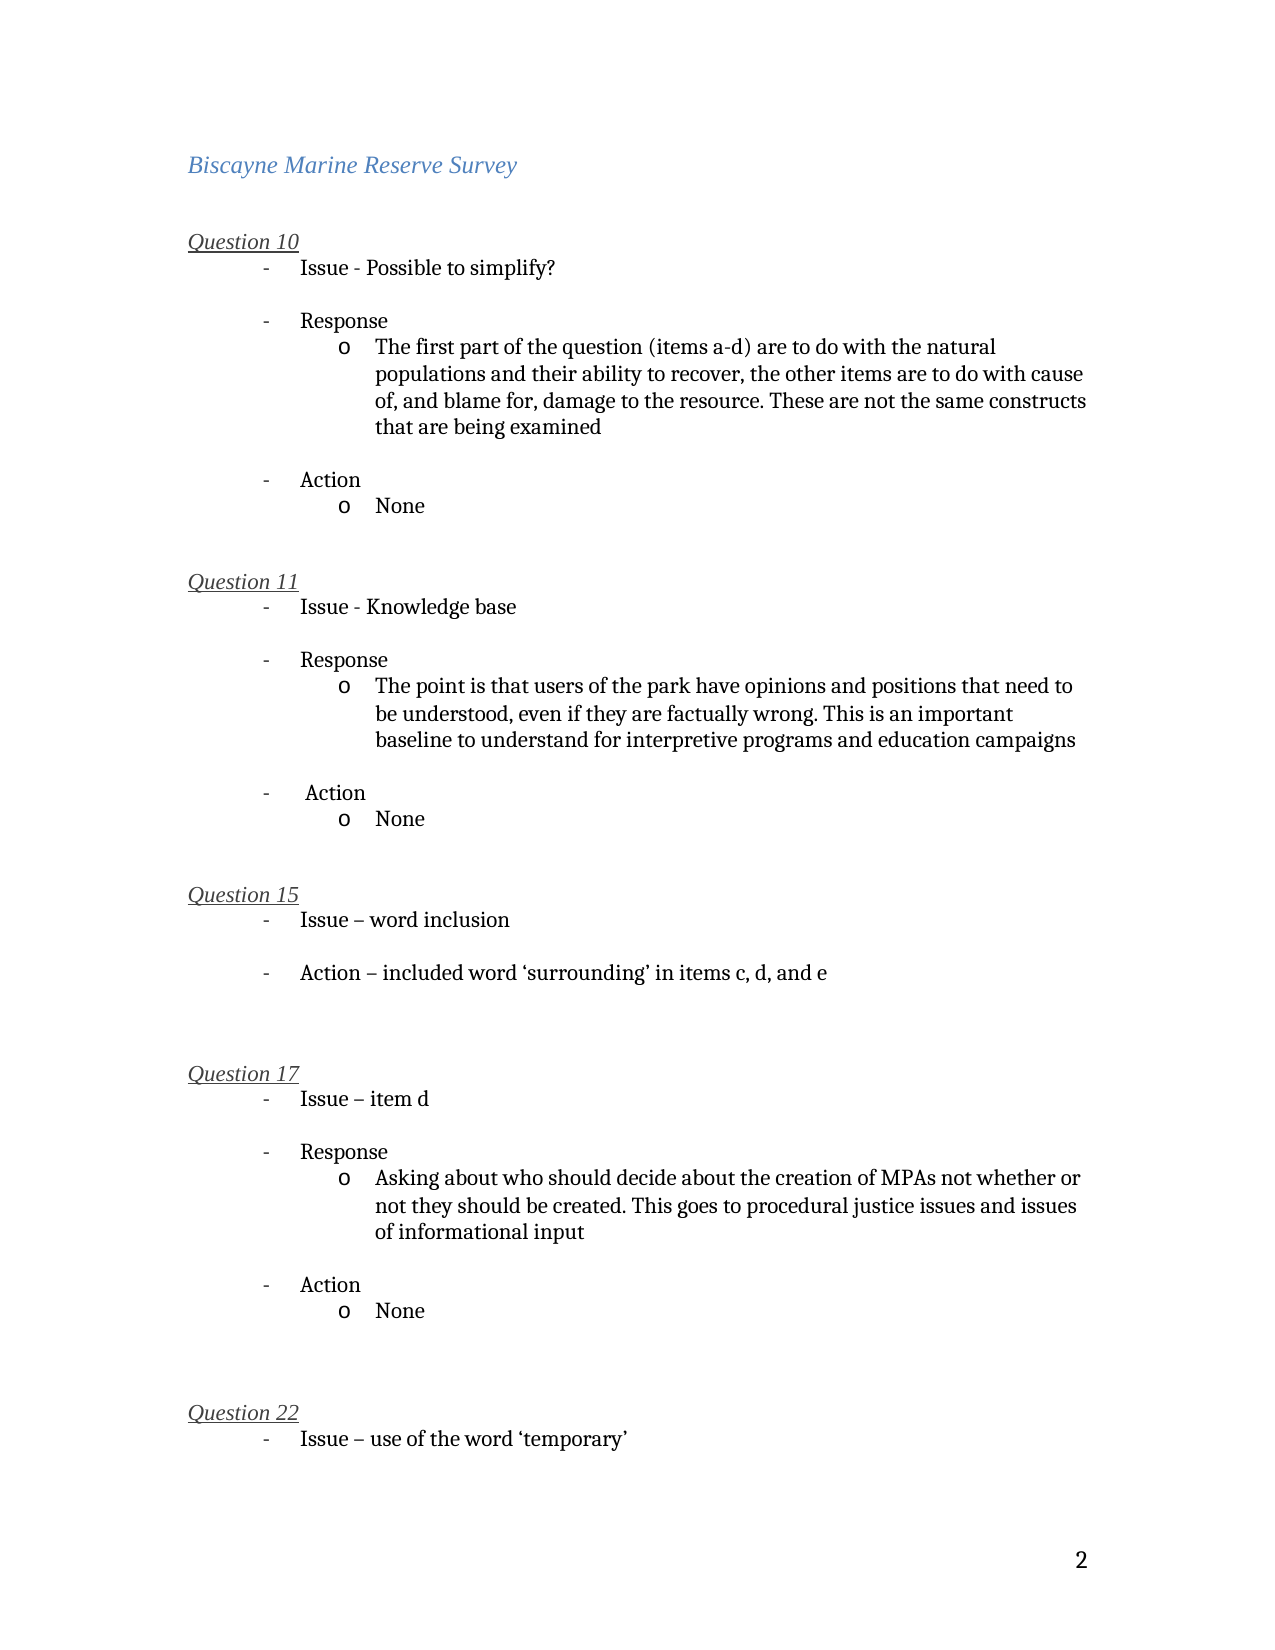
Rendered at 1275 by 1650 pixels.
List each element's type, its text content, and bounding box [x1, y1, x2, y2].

text Question 22 [187, 1399, 1087, 1425]
list Issue – word inclusion [262, 907, 1087, 933]
list Issue - Knowledge base [262, 594, 1087, 620]
list The point is that users of the park have opinions and positions that need to be understood, even if they are factually wrong. This is an important baseline to understand for interpretive programs and education campaigns [337, 673, 1087, 753]
list Response [262, 647, 1087, 673]
list The first part of the question (items a-d) are to do with the natural populations and their ability to recover, the other items are to do with cause of, and blame for, damage to the resource. These are not the same constructs that are being examined [337, 334, 1087, 440]
list Asking about who should decide about the creation of MPAs not whether or not they should be created. This goes to procedural justice issues and issues of informational input [337, 1165, 1087, 1245]
text Question 17 [187, 1060, 1087, 1086]
list Action [262, 1272, 1087, 1298]
list Action – included word ‘surrounding’ in items c, d, and e [262, 960, 1087, 986]
list Action [262, 780, 1087, 806]
list Response [262, 1139, 1087, 1165]
list None [337, 806, 1087, 833]
text Question 10 [187, 228, 1087, 255]
list Action [262, 467, 1087, 493]
list None [337, 1298, 1087, 1326]
list Issue – item d [262, 1086, 1087, 1112]
subtitle Biscayne Marine Reserve Survey [187, 150, 1087, 179]
list Response [262, 307, 1087, 334]
list Issue - Possible to simplify? [262, 255, 1087, 281]
text Question 11 [187, 568, 1087, 594]
text Question 15 [187, 881, 1087, 907]
list Issue – use of the word ‘temporary’ [262, 1425, 1087, 1452]
list None [337, 493, 1087, 521]
